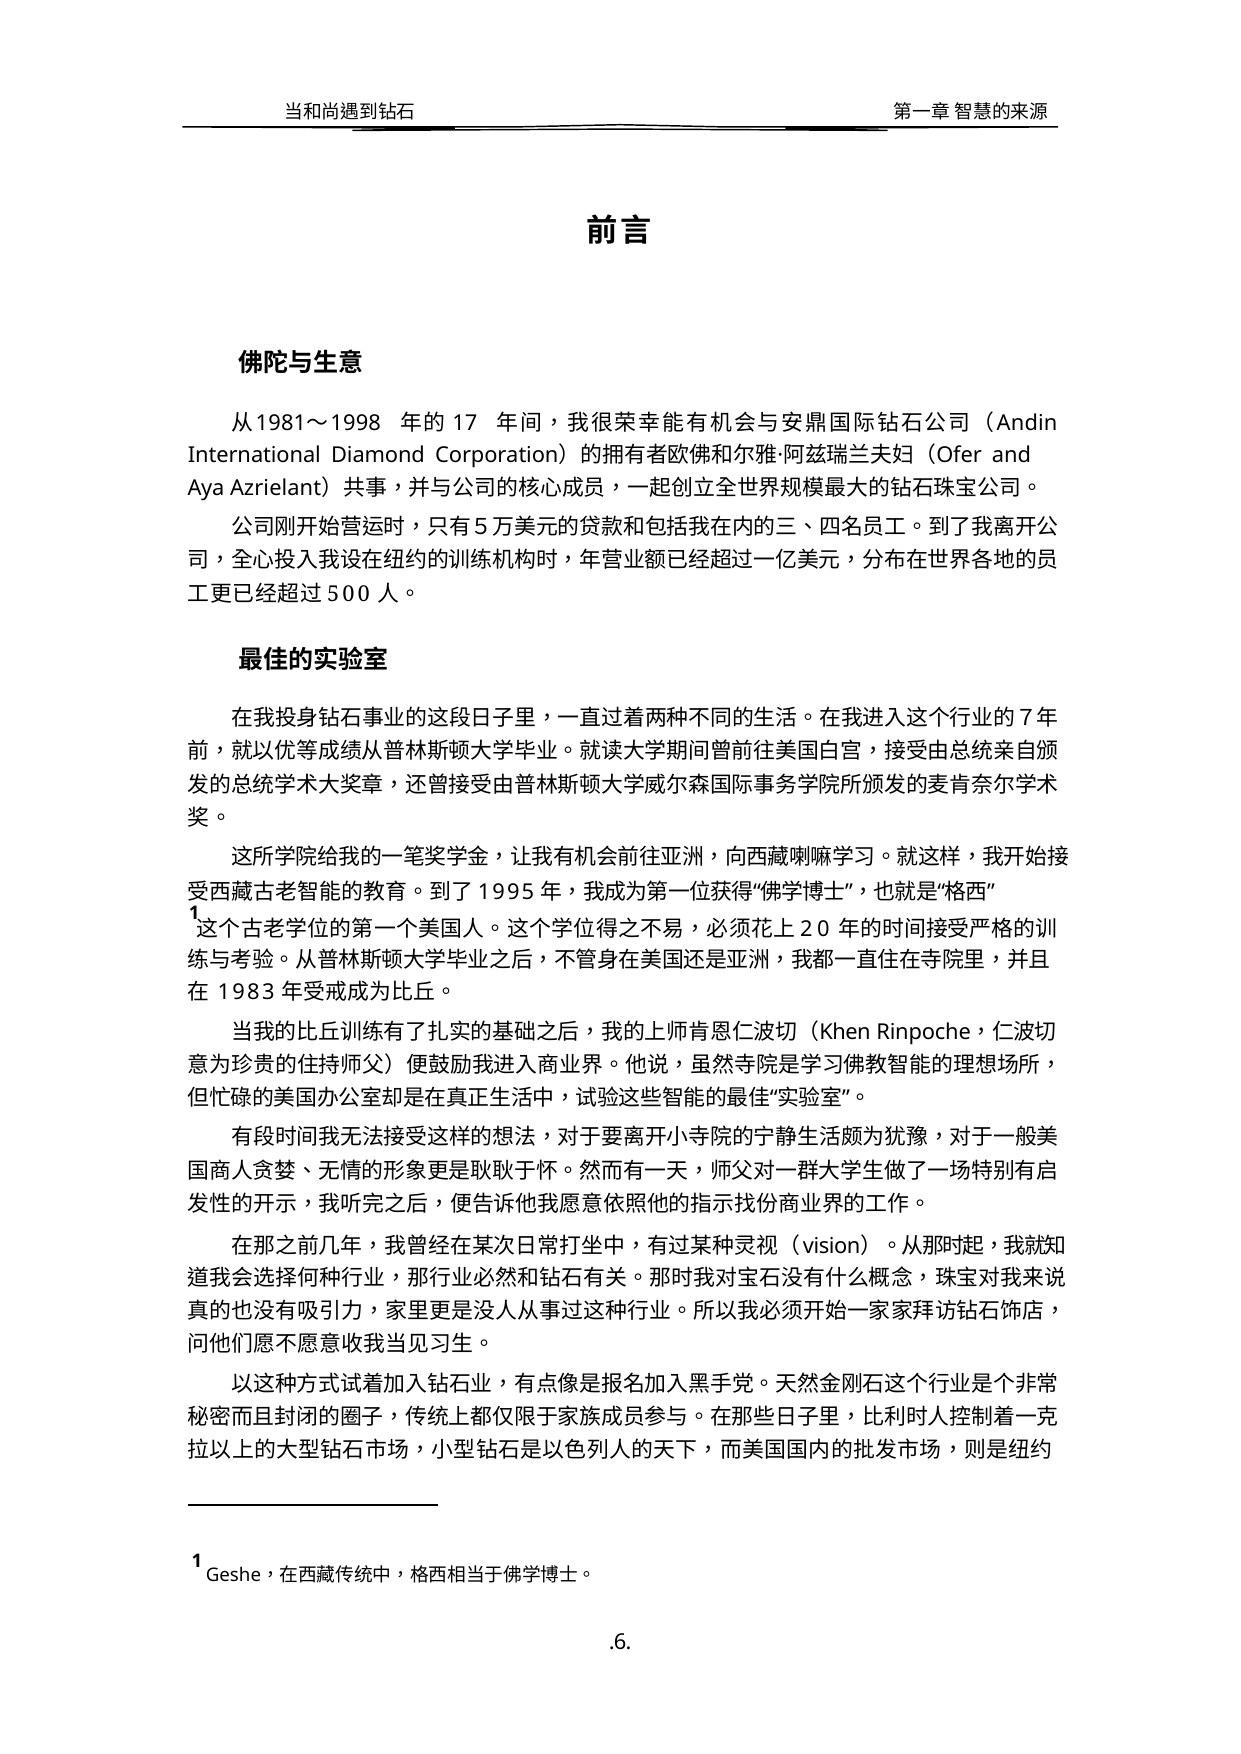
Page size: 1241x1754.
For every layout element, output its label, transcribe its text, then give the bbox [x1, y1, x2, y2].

text 1 [189, 907, 1090, 923]
text 在那之前几年，我曾经在某次日常打坐中，有过某种灵视（vision）。从那时起，我就知道我会选择何种行业，那行业必然和钻石有关。那时我对宝石没有什么概念，珠宝对我来说真的也没有吸引力，家里更是没人从事过这种行业。所以我必须开始一家家拜访钻石饰店，问他们愿不愿意收我当见习生。 [187, 1227, 1069, 1358]
text 公司刚开始营运时，只有５万美元的贷款和包括我在内的三、四名员工。到了我离开公司，全心投入我设在纽约的训练机构时，年营业额已经超过一亿美元，分布在世界各地的员工更已经超过500人。 [187, 508, 1059, 608]
text 有段时间我无法接受这样的想法，对于要离开小寺院的宁静生活颇为犹豫，对于一般美国商人贪婪、无情的形象更是耿耿于怀。然而有一天，师父对一群大学生做了一场特别有启发性的开示，我听完之后，便告诉他我愿意依照他的指示找份商业界的工作。 [187, 1118, 1059, 1218]
text 1 [150, 1553, 202, 1572]
text Geshe，在西藏传统中，格西相当于佛学博士。 [206, 1566, 1090, 1585]
text 练与考验。从普林斯顿大学毕业之后，不管身在美国还是亚洲，我都一直住在寺院里，并且在1983年受戒成为比丘。 [187, 941, 1059, 1006]
text 最佳的实验室 [238, 648, 1090, 673]
text 从 1981～1998 年的 17 年间，我很荣幸能有机会与安鼎国际钻石公司（Andin [231, 413, 1090, 435]
text 这所学院给我的一笔奖学金，让我有机会前往亚洲，向西藏喇嘛学习。就这样，我开始接受西藏古老智能的教育。到了1995年，我成为第一位获得“佛学博士”，也就是“格西” [187, 837, 1070, 906]
text 这个古老学位的第一个美国人。这个学位得之不易，必须花上20年的时间接受严格的训 [150, 923, 1057, 939]
text International Diamond Corporation）的拥有者欧佛和尔雅·阿兹瑞兰夫妇（Ofer and Aya Azrielant）共事，并与公司的核心成员，一起创立全世界规模最大的钻石珠宝公司。 [187, 435, 1064, 502]
text 在我投身钻石事业的这段日子里，一直过着两种不同的生活。在我进入这个行业的７年前，就以优等成绩从普林斯顿大学毕业。就读大学期间曾前往美国白宫，接受由总统亲自颁发的总统学术大奖章，还曾接受由普林斯顿大学威尔森国际事务学院所颁发的麦肯奈尔学术奖。 [187, 699, 1059, 832]
text 佛陀与生意 [238, 351, 1090, 376]
text 前 言 [148, 216, 1090, 248]
text .6. [150, 1632, 1090, 1653]
text 当和尚遇到钻石 第一章 智慧的来源 [284, 104, 1090, 123]
text 当我的比丘训练有了扎实的基础之后，我的上师肯恩仁波切（Khen Rinpoche，仁波切意为珍贵的住持师父）便鼓励我进入商业界。他说，虽然寺院是学习佛教智能的理想场所，但忙碌的美国办公室却是在真正生活中，试验这些智能的最佳“实验室”。 [187, 1013, 1069, 1112]
text 以这种方式试着加入钻石业，有点像是报名加入黑手党。天然金刚石这个行业是个非常秘密而且封闭的圈子，传统上都仅限于家族成员参与。在那些日子里，比利时人控制着一克拉以上的大型钻石市场，小型钻石是以色列人的天下，而美国国内的批发市场，则是纽约 [187, 1364, 1059, 1464]
